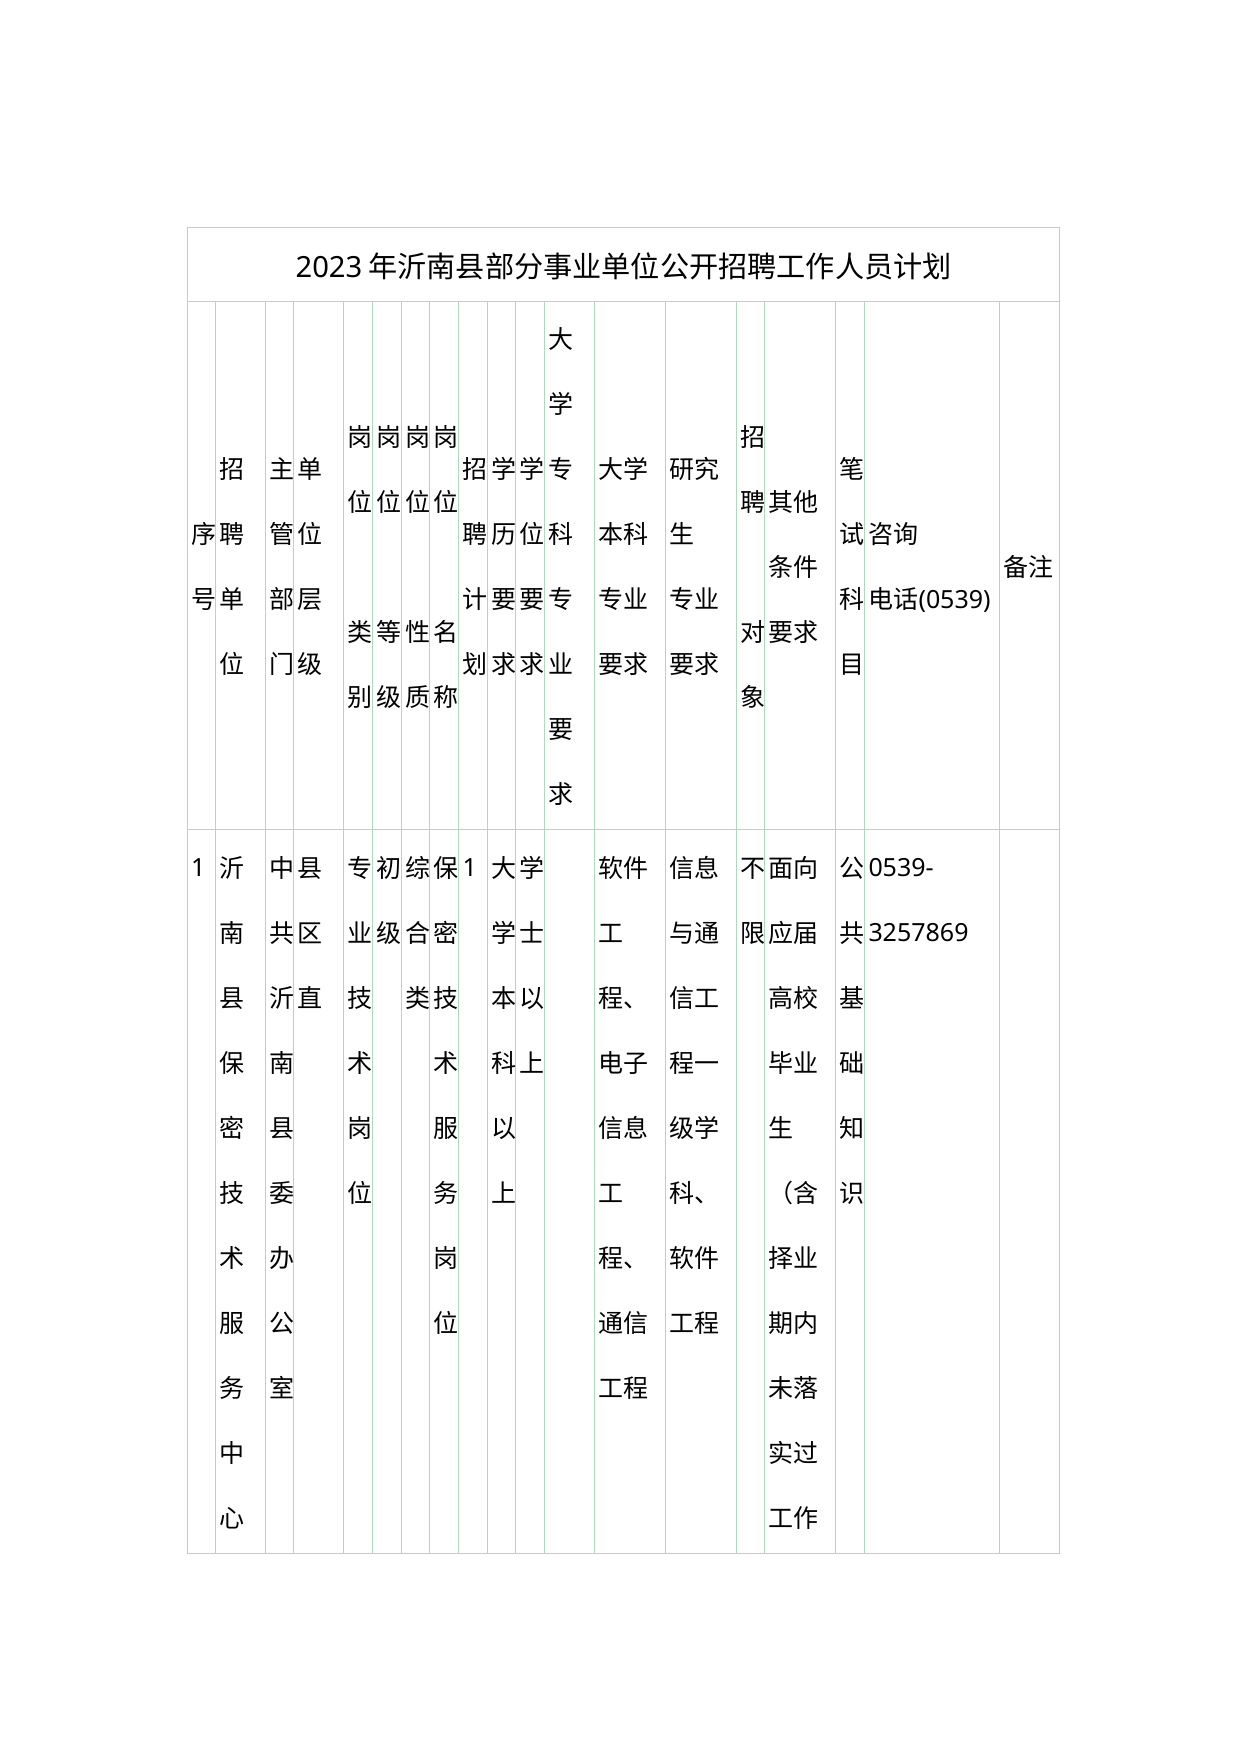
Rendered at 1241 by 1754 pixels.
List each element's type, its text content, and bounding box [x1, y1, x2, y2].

table_cell [545, 830, 594, 1553]
table_cell 公共基础知识 [836, 830, 864, 1553]
table_cell 初级 [373, 830, 401, 1553]
table_cell 岗位 名称 [430, 302, 458, 829]
table_header 2023年沂南县部分事业单位公开招聘工作人员计划 [188, 228, 1059, 301]
table_cell 保密技术服务岗位 [430, 830, 458, 1553]
table_cell 不限 [737, 830, 764, 1553]
table_cell 备注 [1000, 302, 1059, 829]
table_cell 1 [459, 830, 487, 1553]
table_cell 岗位 等级 [373, 302, 401, 829]
table_cell 县区直 [294, 830, 343, 1553]
table_cell 其他条件 要求 [765, 302, 835, 829]
table_cell 信息与通信工程一级学科、软件工程 [666, 830, 736, 1553]
table_cell 大学本科专业要求 [595, 302, 665, 829]
table_cell [1000, 830, 1059, 1553]
table_cell 招聘 对象 [737, 302, 764, 829]
table_cell 软件工程、电子信息工程、通信工程 [595, 830, 665, 1553]
table_cell 专业技术岗位 [344, 830, 372, 1553]
table_cell 1 [188, 830, 215, 1553]
table_cell 学士以上 [516, 830, 544, 1553]
table_cell 岗位 类别 [344, 302, 372, 829]
table_cell 招聘计划 [459, 302, 487, 829]
table_cell 学历要求 [488, 302, 515, 829]
table_cell 主管部门 [266, 302, 293, 829]
table_cell 0539-3257869 [865, 830, 999, 1553]
table_cell 笔试科目 [836, 302, 864, 829]
table_cell 学位要求 [516, 302, 544, 829]
table_cell 综合类 [402, 830, 429, 1553]
table_cell 大学本科以上 [488, 830, 515, 1553]
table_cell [765, 830, 835, 1553]
table_cell 沂南县保密技术服务中心 [216, 830, 265, 1553]
table_cell 中共沂南县委办公室 [266, 830, 293, 1553]
table_cell 大学专科专业要求 [545, 302, 594, 829]
table_cell 序号 [188, 302, 215, 829]
table_cell 单位层级 [294, 302, 343, 829]
table_cell 招聘单位 [216, 302, 265, 829]
table_cell 岗位 性质 [402, 302, 429, 829]
table_cell 咨询 电话(0539) [865, 302, 999, 829]
table_cell 研究生 专业要求 [666, 302, 736, 829]
